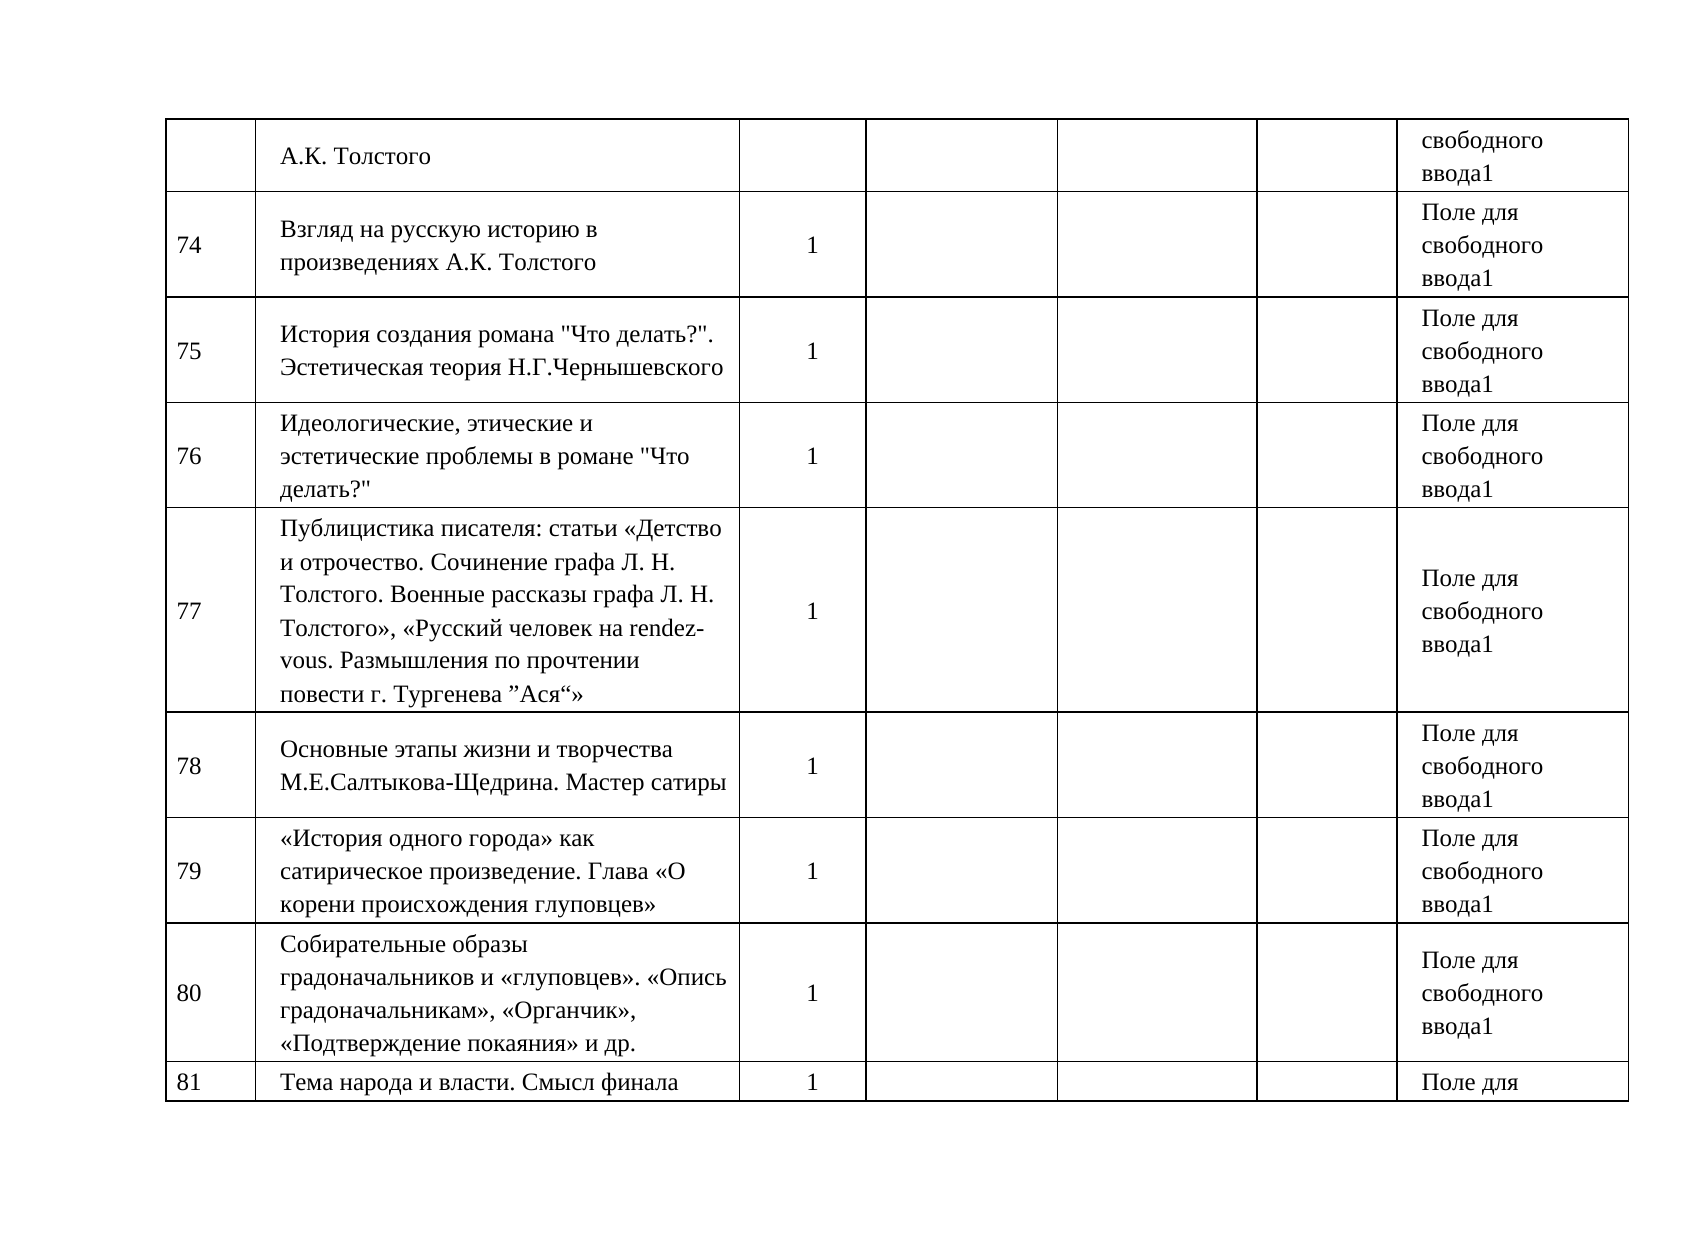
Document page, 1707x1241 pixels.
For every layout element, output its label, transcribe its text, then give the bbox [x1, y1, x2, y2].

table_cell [256, 1062, 739, 1100]
table_cell 1 [740, 298, 865, 401]
table_cell [867, 120, 1057, 191]
table_cell [1258, 924, 1396, 1061]
table_cell 1 [740, 120, 865, 191]
table_cell [867, 508, 1057, 711]
table_cell 74 [167, 192, 255, 296]
table_cell [867, 192, 1057, 296]
table_cell [1258, 818, 1396, 922]
table_cell Идеологические, этические и эстетические проблемы в романе "Что делать?" [256, 403, 739, 507]
table_cell [1058, 713, 1256, 817]
table_cell [867, 403, 1057, 507]
table_cell 1 [740, 508, 865, 711]
table_cell 1 [740, 713, 865, 817]
table_cell Собирательные образы градоначальников и «глуповцев». «Опись градоначальникам», «Органчик», «Подтверждение покаяния» и др. [256, 924, 739, 1061]
table_cell [1058, 1062, 1256, 1100]
table_cell [1058, 924, 1256, 1061]
table_cell [1258, 120, 1396, 191]
table_cell [867, 1062, 1057, 1100]
table_cell 1 [740, 1062, 865, 1100]
table_cell [867, 713, 1057, 817]
table_cell [1258, 1062, 1396, 1100]
table_cell 73 [167, 120, 255, 191]
table_cell 81 [167, 1062, 255, 1100]
table_cell [1258, 713, 1396, 817]
table_cell «История одного города» как сатирическое произведение. Глава «О корени происхождения глуповцев» [256, 818, 739, 922]
table_cell [867, 924, 1057, 1061]
table_cell [1058, 508, 1256, 711]
table_cell Взгляд на русскую историю в произведениях А.К. Толстого [256, 192, 739, 296]
table_cell 1 [740, 924, 865, 1061]
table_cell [1398, 1062, 1628, 1100]
table_cell Поле для свободного ввода1 [1398, 192, 1628, 296]
table_cell [1258, 403, 1396, 507]
table_cell [1058, 818, 1256, 922]
table_cell 78 [167, 713, 255, 817]
table_cell [1258, 508, 1396, 711]
table_cell 75 [167, 298, 255, 401]
table_cell Основные этапы жизни и творчества М.Е.Салтыкова-Щедрина. Мастер сатиры [256, 713, 739, 817]
table_cell 1 [740, 403, 865, 507]
table_cell 79 [167, 818, 255, 922]
table_cell 76 [167, 403, 255, 507]
table_cell [1058, 298, 1256, 401]
table_cell 77 [167, 508, 255, 711]
table_cell 80 [167, 924, 255, 1061]
table_cell Поле для свободного ввода1 [1398, 924, 1628, 1061]
table_cell История создания романа "Что делать?". Эстетическая теория Н.Г.Чернышевского [256, 298, 739, 401]
table_cell Публицистика писателя: статьи «Детство и отрочество. Сочинение графа Л. Н. Толстого. Военные рассказы графа Л. Н. Толстого», «Русский человек на rendez-vous. Размышления по прочтении повести г. Тургенева ”Ася“» [256, 508, 739, 711]
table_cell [256, 120, 739, 191]
table_cell [1058, 403, 1256, 507]
table_cell Поле для свободного ввода1 [1398, 403, 1628, 507]
table_cell [1258, 298, 1396, 401]
table_cell Поле для свободного ввода1 [1398, 818, 1628, 922]
table_cell 1 [740, 818, 865, 922]
table_cell [867, 818, 1057, 922]
table_cell [1258, 192, 1396, 296]
table_cell [867, 298, 1057, 401]
table_cell Поле для свободного ввода1 [1398, 298, 1628, 401]
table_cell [1398, 120, 1628, 191]
table_cell [1058, 192, 1256, 296]
table_cell [1058, 120, 1256, 191]
table_cell Поле для свободного ввода1 [1398, 508, 1628, 711]
table_cell Поле для свободного ввода1 [1398, 713, 1628, 817]
table_cell 1 [740, 192, 865, 296]
